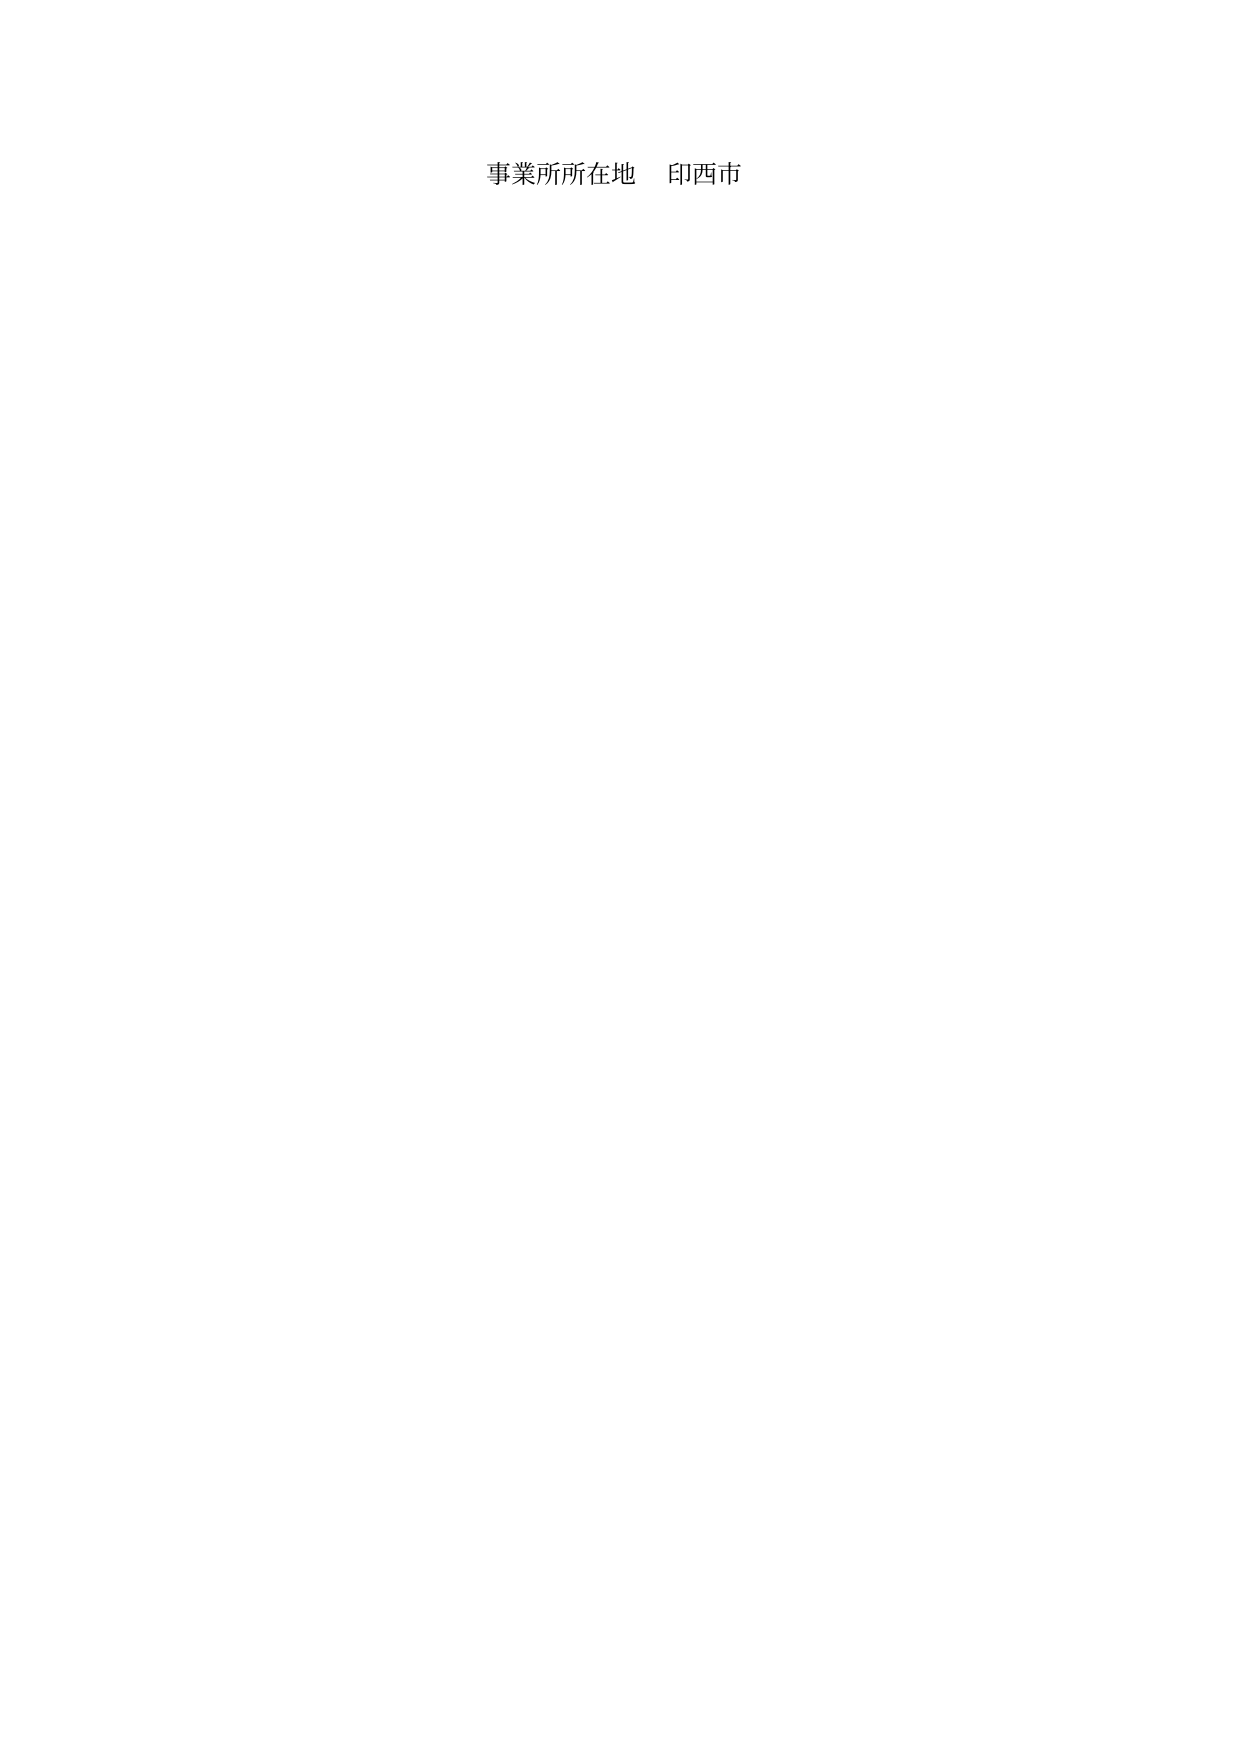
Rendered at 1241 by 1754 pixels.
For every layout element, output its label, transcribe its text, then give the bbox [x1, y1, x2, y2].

text 事業所所在地 印西市 [136, 154, 1092, 191]
